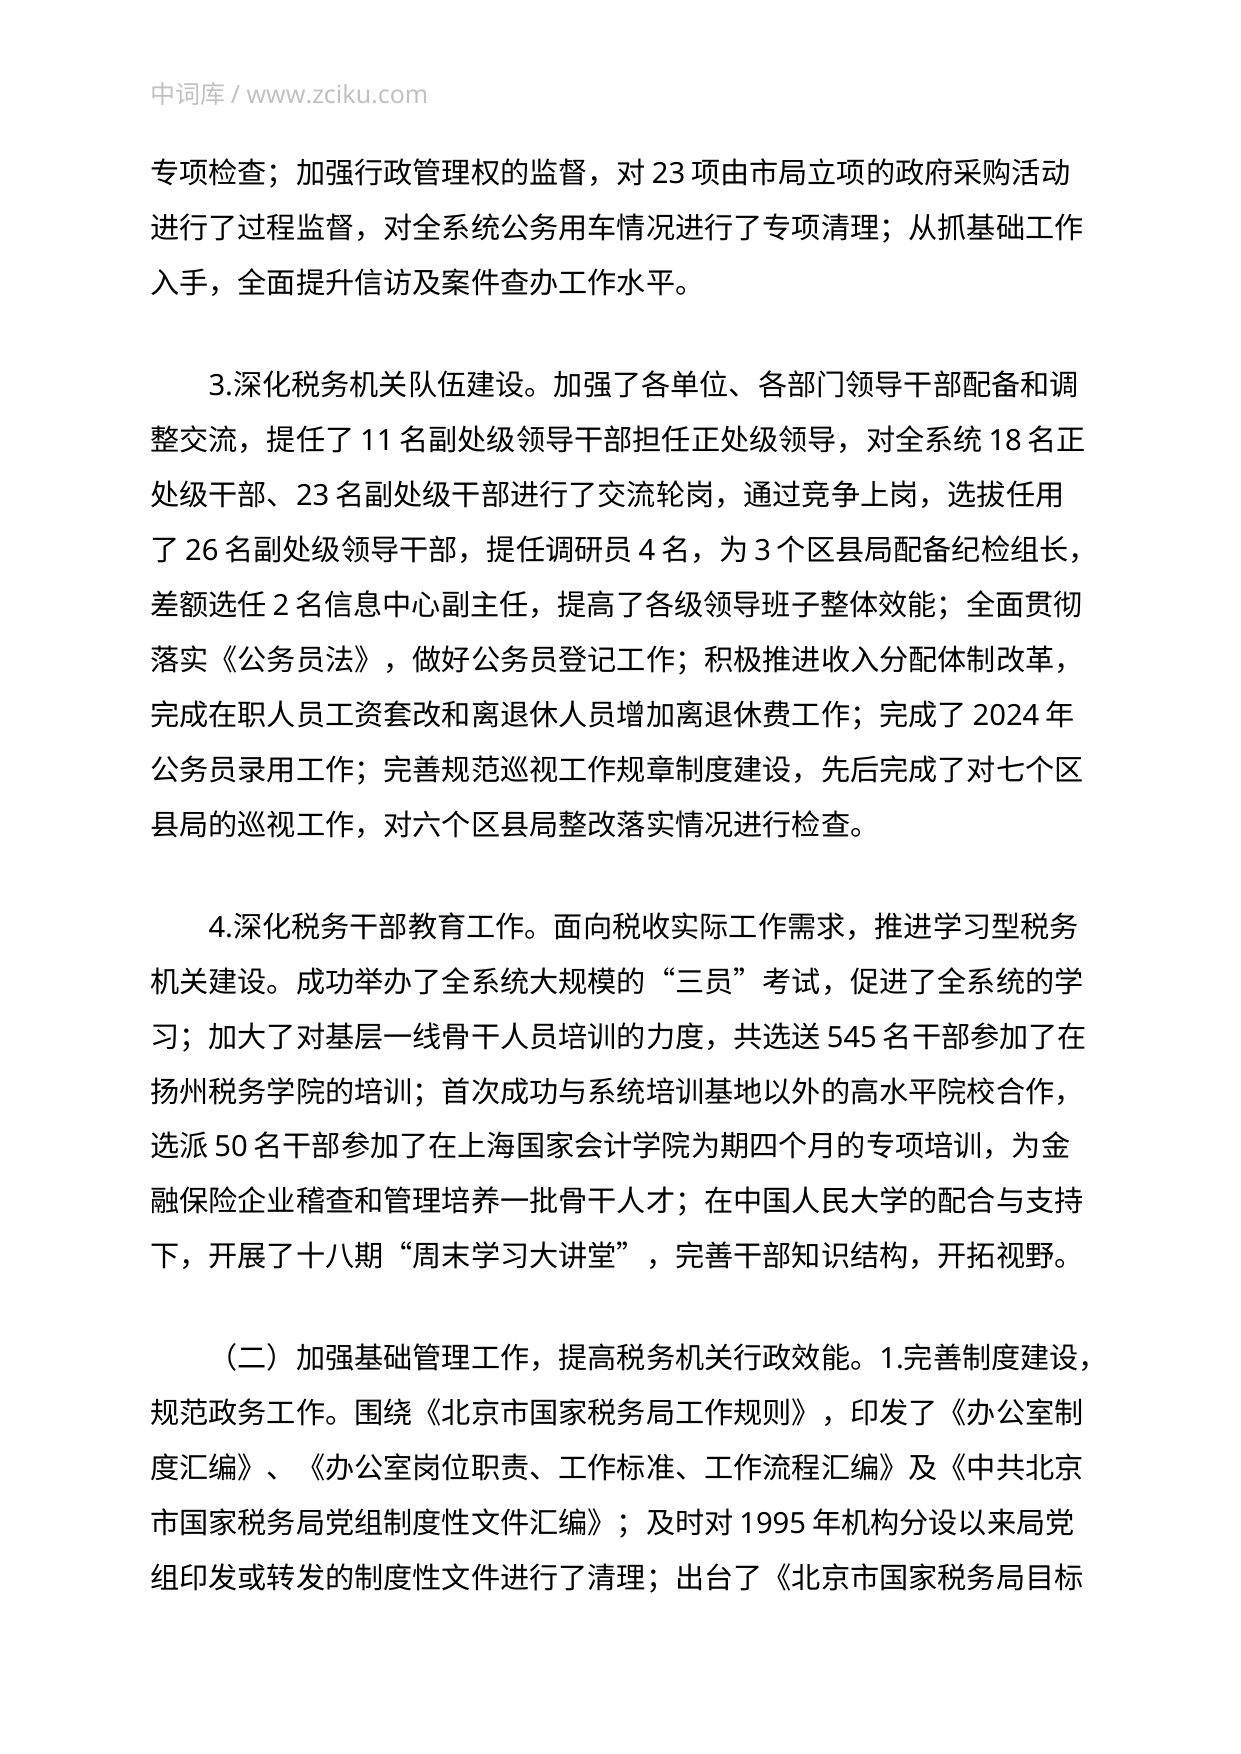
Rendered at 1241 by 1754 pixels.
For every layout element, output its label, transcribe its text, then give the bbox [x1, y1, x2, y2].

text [150, 1335, 1090, 1597]
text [150, 150, 1090, 302]
text 3.深化税务机关队伍建设。加强了各单位、各部门领导干部配备和调整交流，提任了11名副处级领导干部担任正处级领导，对全系统18名正处级干部、23名副处级干部进行了交流轮岗，通过竞争上岗，选拔任用了26名副处级领导干部，提任调研员4名，为3个区县局配备纪检组长，差额选任2名信息中心副主任，提高了各级领导班子整体效能；全面贯彻落实《公务员法》，做好公务员登记工作；积极推进收入分配体制改革，完成在职人员工资套改和离退休人员增加离退休费工作；完成了2024年公务员录用工作；完善规范巡视工作规章制度建设，先后完成了对七个区县局的巡视工作，对六个区县局整改落实情况进行检查。 [150, 362, 1090, 844]
text 4.深化税务干部教育工作。面向税收实际工作需求，推进学习型税务机关建设。成功举办了全系统大规模的“三员”考试，促进了全系统的学习；加大了对基层一线骨干人员培训的力度，共选送545名干部参加了在扬州税务学院的培训；首次成功与系统培训基地以外的高水平院校合作，选派50名干部参加了在上海国家会计学院为期四个月的专项培训，为金融保险企业稽查和管理培养一批骨干人才；在中国人民大学的配合与支持下，开展了十八期“周末学习大讲堂”，完善干部知识结构，开拓视野。 [150, 903, 1090, 1275]
